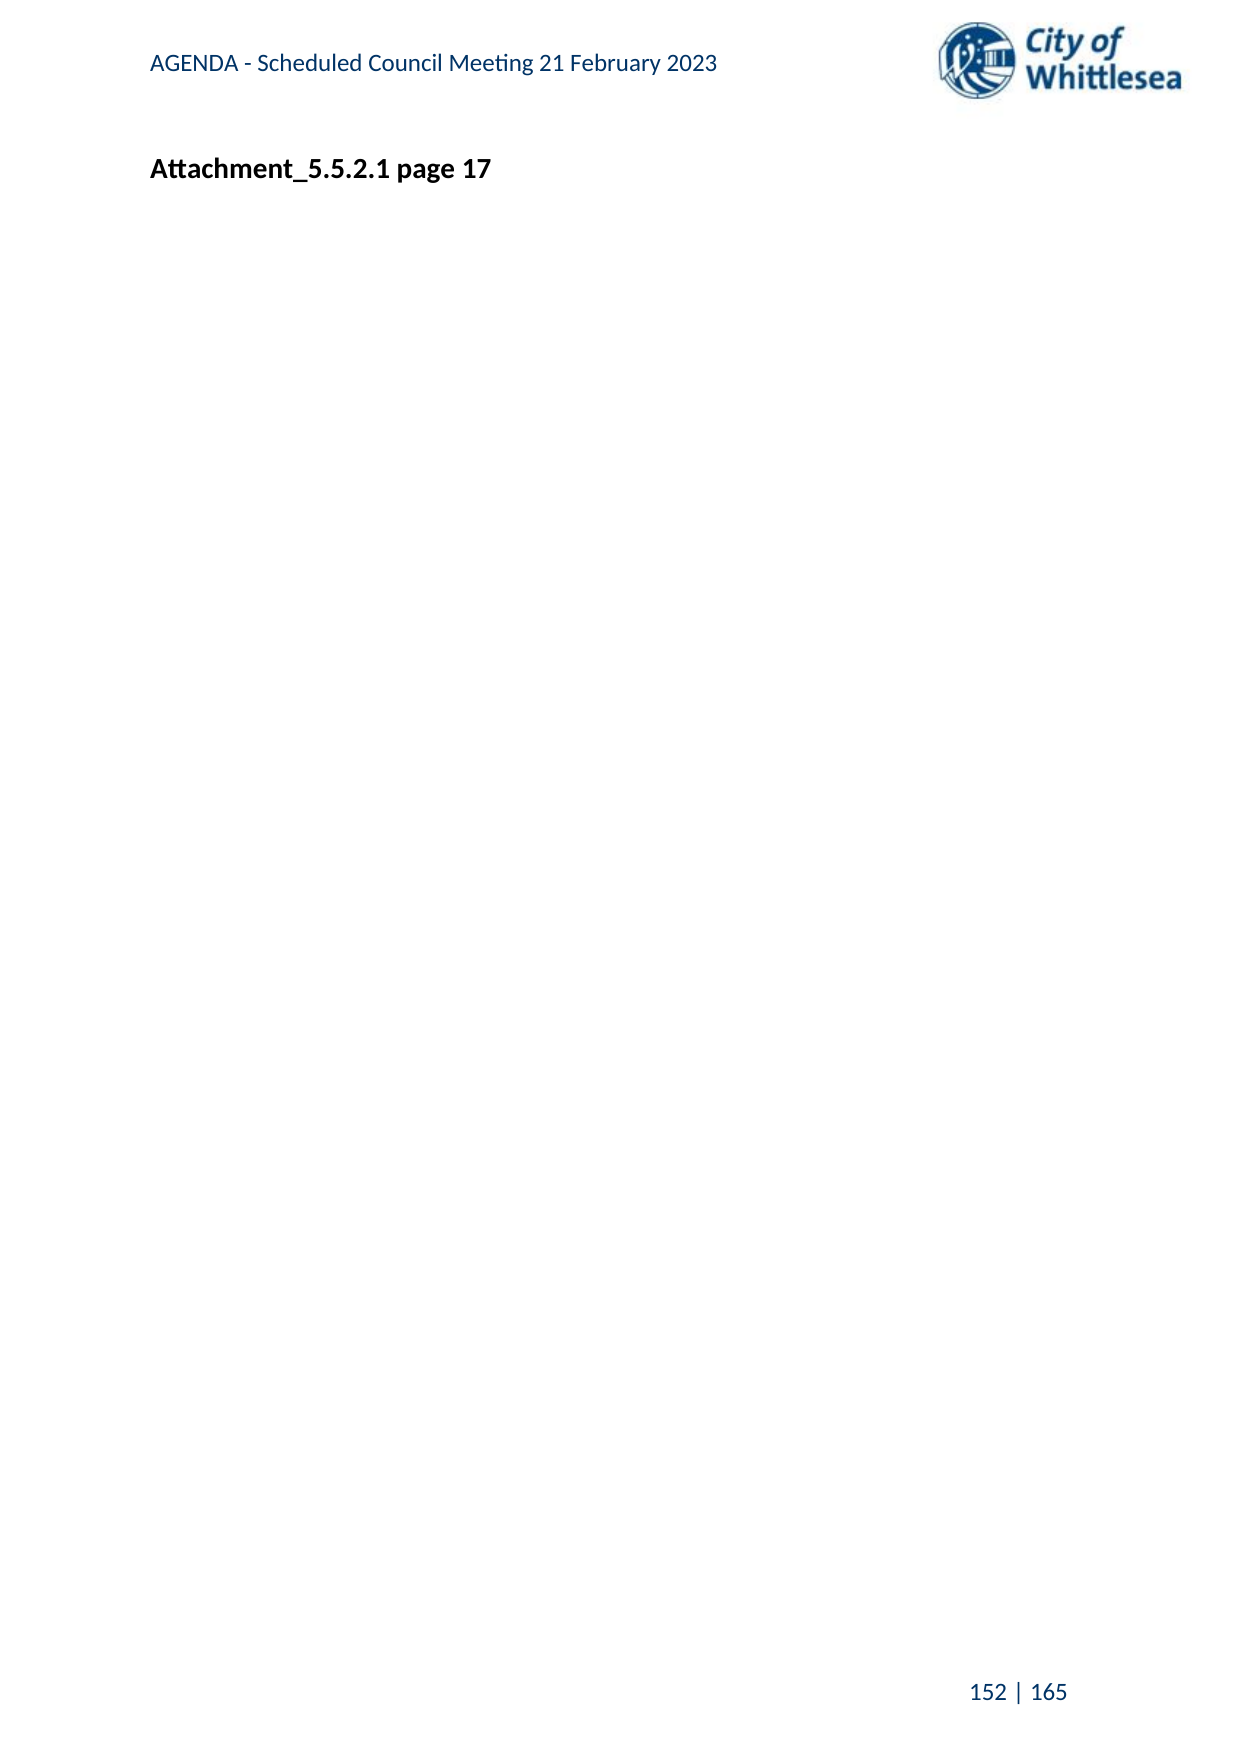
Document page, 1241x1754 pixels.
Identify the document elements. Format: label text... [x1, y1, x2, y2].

text Attachment_5.5.2.1 page 17 [150, 150, 1090, 186]
picture [0, 0, 1241, 127]
